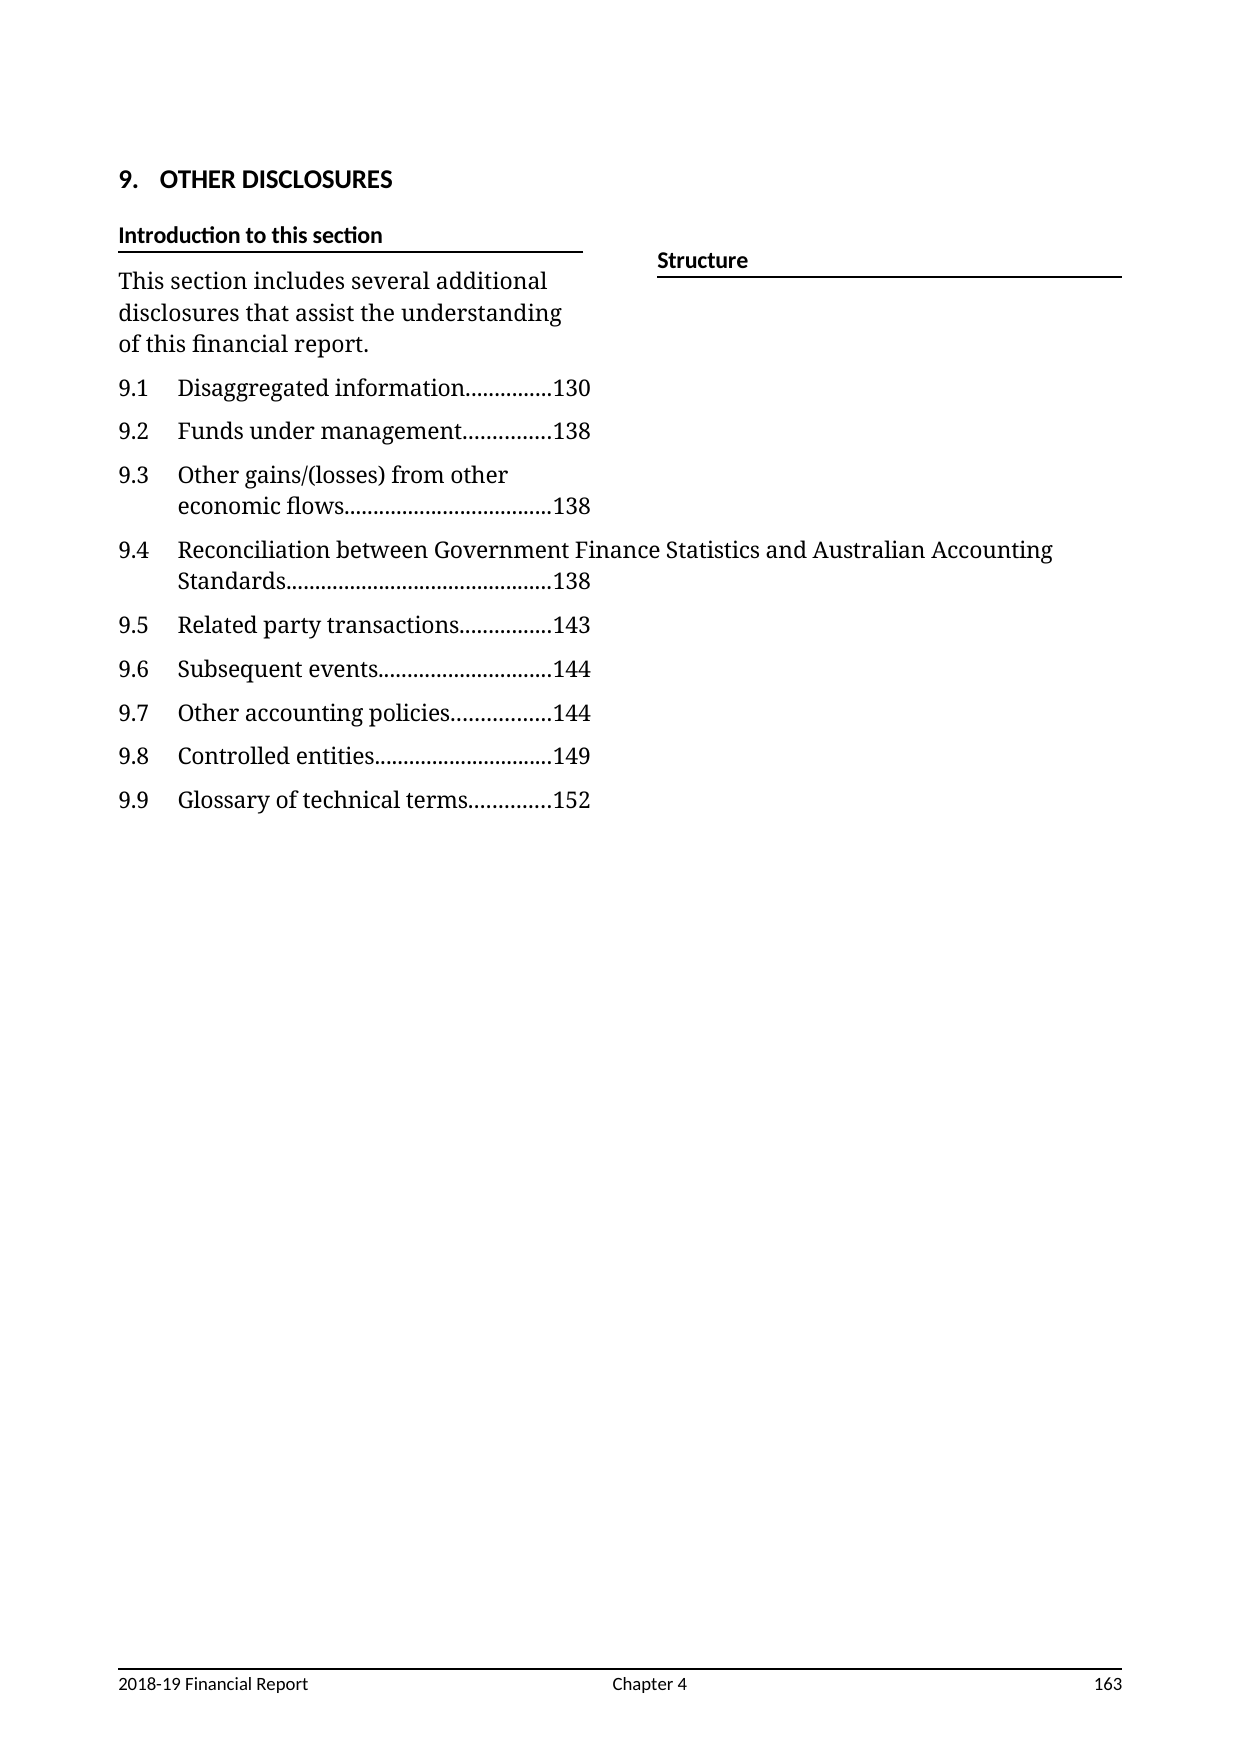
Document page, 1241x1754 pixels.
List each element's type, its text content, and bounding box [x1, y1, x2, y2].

text 9.8 Controlled entities 149 [118, 740, 1087, 771]
text 9.3 Other gains/(losses) from other economic flows 138 [118, 459, 1087, 521]
text 9.2 Funds under management 138 [118, 415, 1087, 446]
text 9.7 Other accounting policies 144 [118, 696, 1087, 728]
subtitle Other disclosures [118, 162, 1122, 195]
subtitle Introduction to this section [118, 220, 583, 251]
text 9.1 Disaggregated information 130 [118, 371, 1087, 403]
text This section includes several additional disclosures that assist the understanding of this financial report. [118, 265, 583, 359]
text 9.5 Related party transactions 143 [118, 609, 1087, 640]
text 9.9 Glossary of technical terms 152 [118, 784, 1087, 815]
text 9.4 Reconciliation between Government Finance Statistics and Australian Accounting Standards 138 [118, 534, 1087, 596]
text 9.6 Subsequent events 144 [118, 653, 1087, 684]
subtitle Structure [657, 245, 1122, 276]
